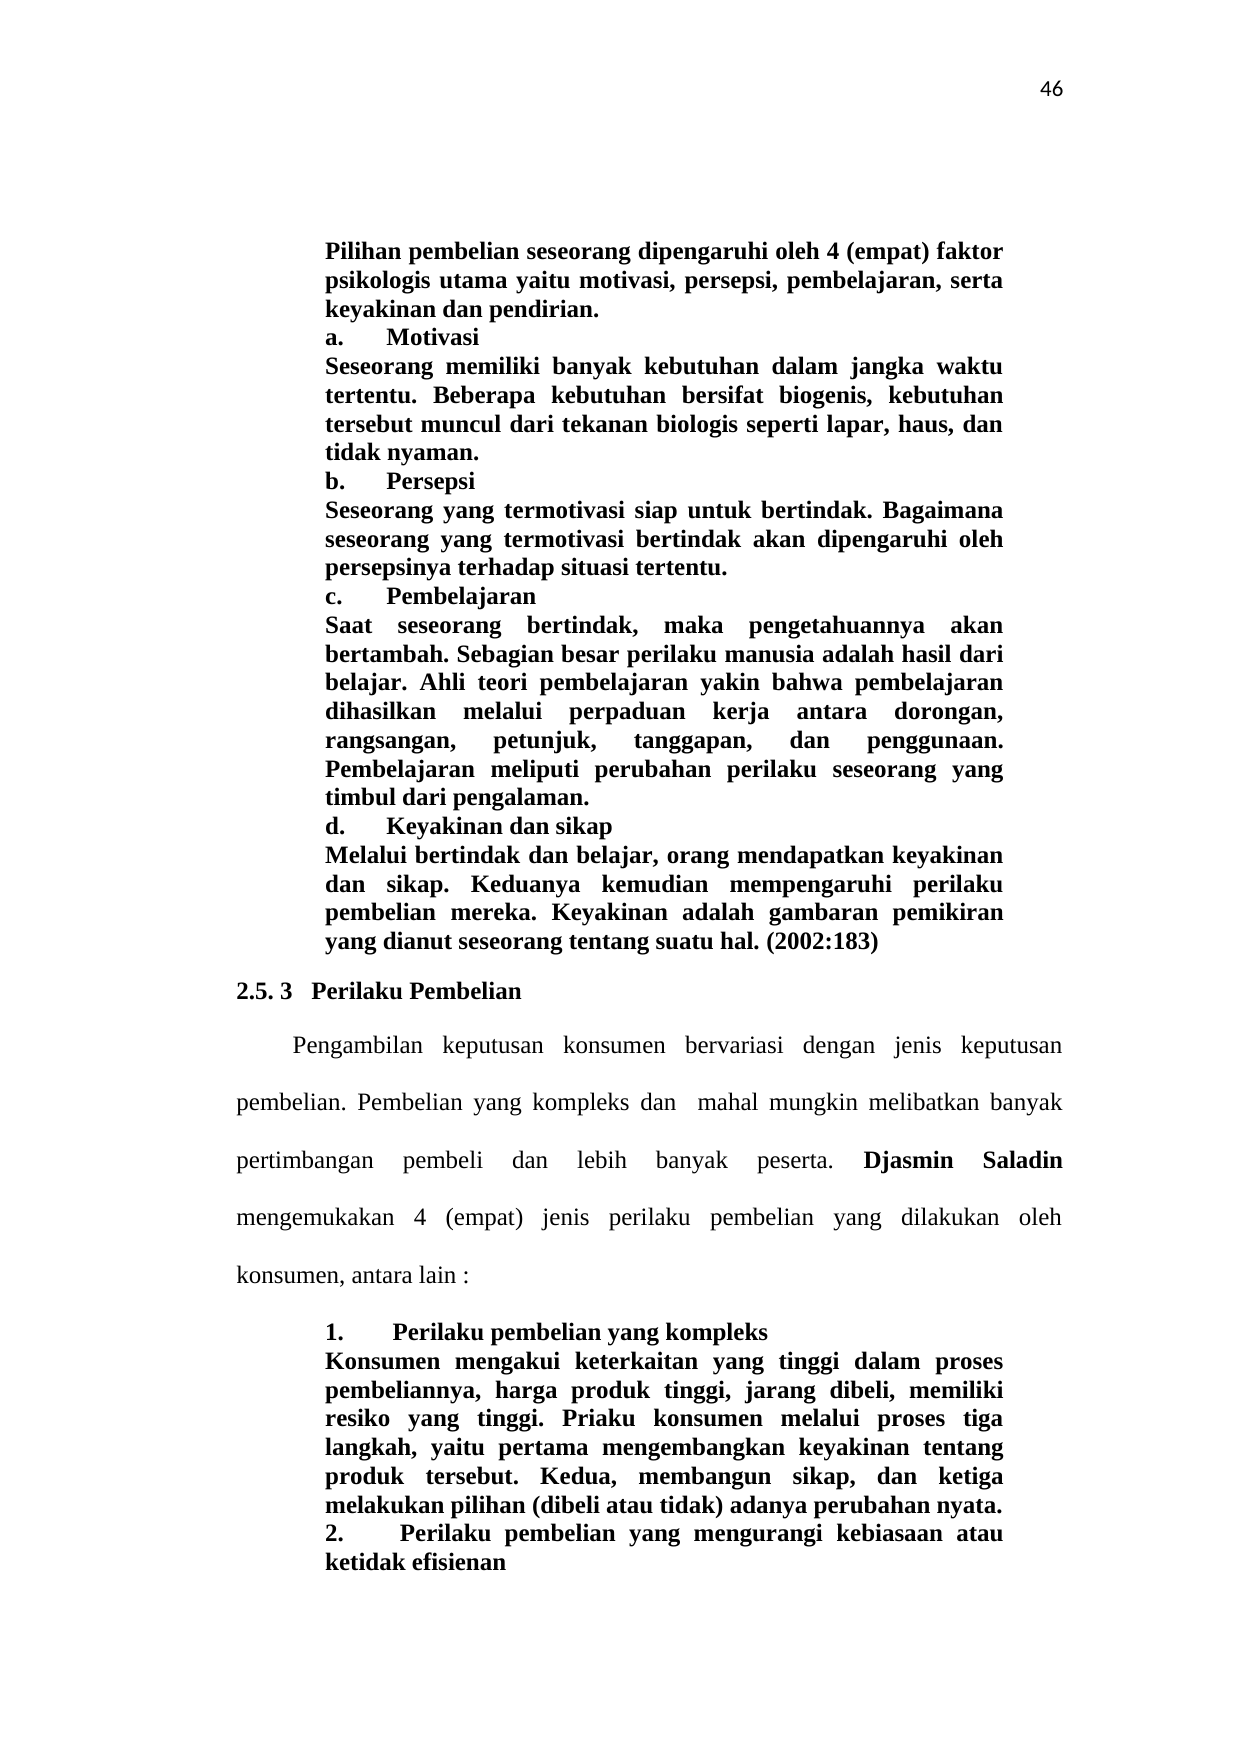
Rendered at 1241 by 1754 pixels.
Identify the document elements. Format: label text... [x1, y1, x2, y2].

list Konsumen mengakui keterkaitan yang tinggi dalam proses pembeliannya, harga produk tinggi, jarang dibeli, memiliki resiko yang tinggi. Priaku konsumen melalui proses tiga langkah, yaitu pertama mengembangkan keyakinan tentang produk tersebut. Kedua, membangun sikap, dan ketiga melakukan pilihan (dibeli atau tidak) adanya perubahan nyata. [325, 1346, 1004, 1518]
list Seseorang yang termotivasi siap untuk bertindak. Bagaimana seseorang yang termotivasi bertindak akan dipengaruhi oleh persepsinya terhadap situasi tertentu. [325, 495, 1004, 581]
list Keyakinan dan sikap [325, 811, 1004, 840]
list Motivasi [325, 322, 1004, 351]
list Seseorang memiliki banyak kebutuhan dalam jangka waktu tertentu. Beberapa kebutuhan bersifat biogenis, kebutuhan tersebut muncul dari tekanan biologis seperti lapar, haus, dan tidak nyaman. [325, 351, 1004, 466]
list Persepsi [325, 466, 1004, 495]
list Perilaku pembelian yang kompleks [325, 1317, 1004, 1346]
list Pilihan pembelian seseorang dipengaruhi oleh 4 (empat) faktor psikologis utama yaitu motivasi, persepsi, pembelajaran, serta keyakinan dan pendirian. [325, 236, 1004, 322]
list Pengambilan keputusan konsumen bervariasi dengan jenis keputusan pembelian. Pembelian yang kompleks dan mahal mungkin melibatkan banyak pertimbangan pembeli dan lebih banyak peserta. Djasmin Saladin mengemukakan 4 (empat) jenis perilaku pembelian yang dilakukan oleh konsumen, antara lain : [236, 1030, 1063, 1288]
list Perilaku pembelian yang mengurangi kebiasaan atau ketidak efisienan [325, 1518, 1004, 1576]
list Melalui bertindak dan belajar, orang mendapatkan keyakinan dan sikap. Keduanya kemudian mempengaruhi perilaku pembelian mereka. Keyakinan adalah gambaran pemikiran yang dianut seseorang tentang suatu hal. (2002:183) [325, 840, 1004, 955]
list Pembelajaran [325, 581, 1004, 610]
text 2.5. 3 Perilaku Pembelian [236, 976, 1063, 1004]
list Saat seseorang bertindak, maka pengetahuannya akan bertambah. Sebagian besar perilaku manusia adalah hasil dari belajar. Ahli teori pembelajaran yakin bahwa pembelajaran dihasilkan melalui perpaduan kerja antara dorongan, rangsangan, petunjuk, tanggapan, dan penggunaan. Pembelajaran meliputi perubahan perilaku seseorang yang timbul dari pengalaman. [325, 610, 1004, 811]
